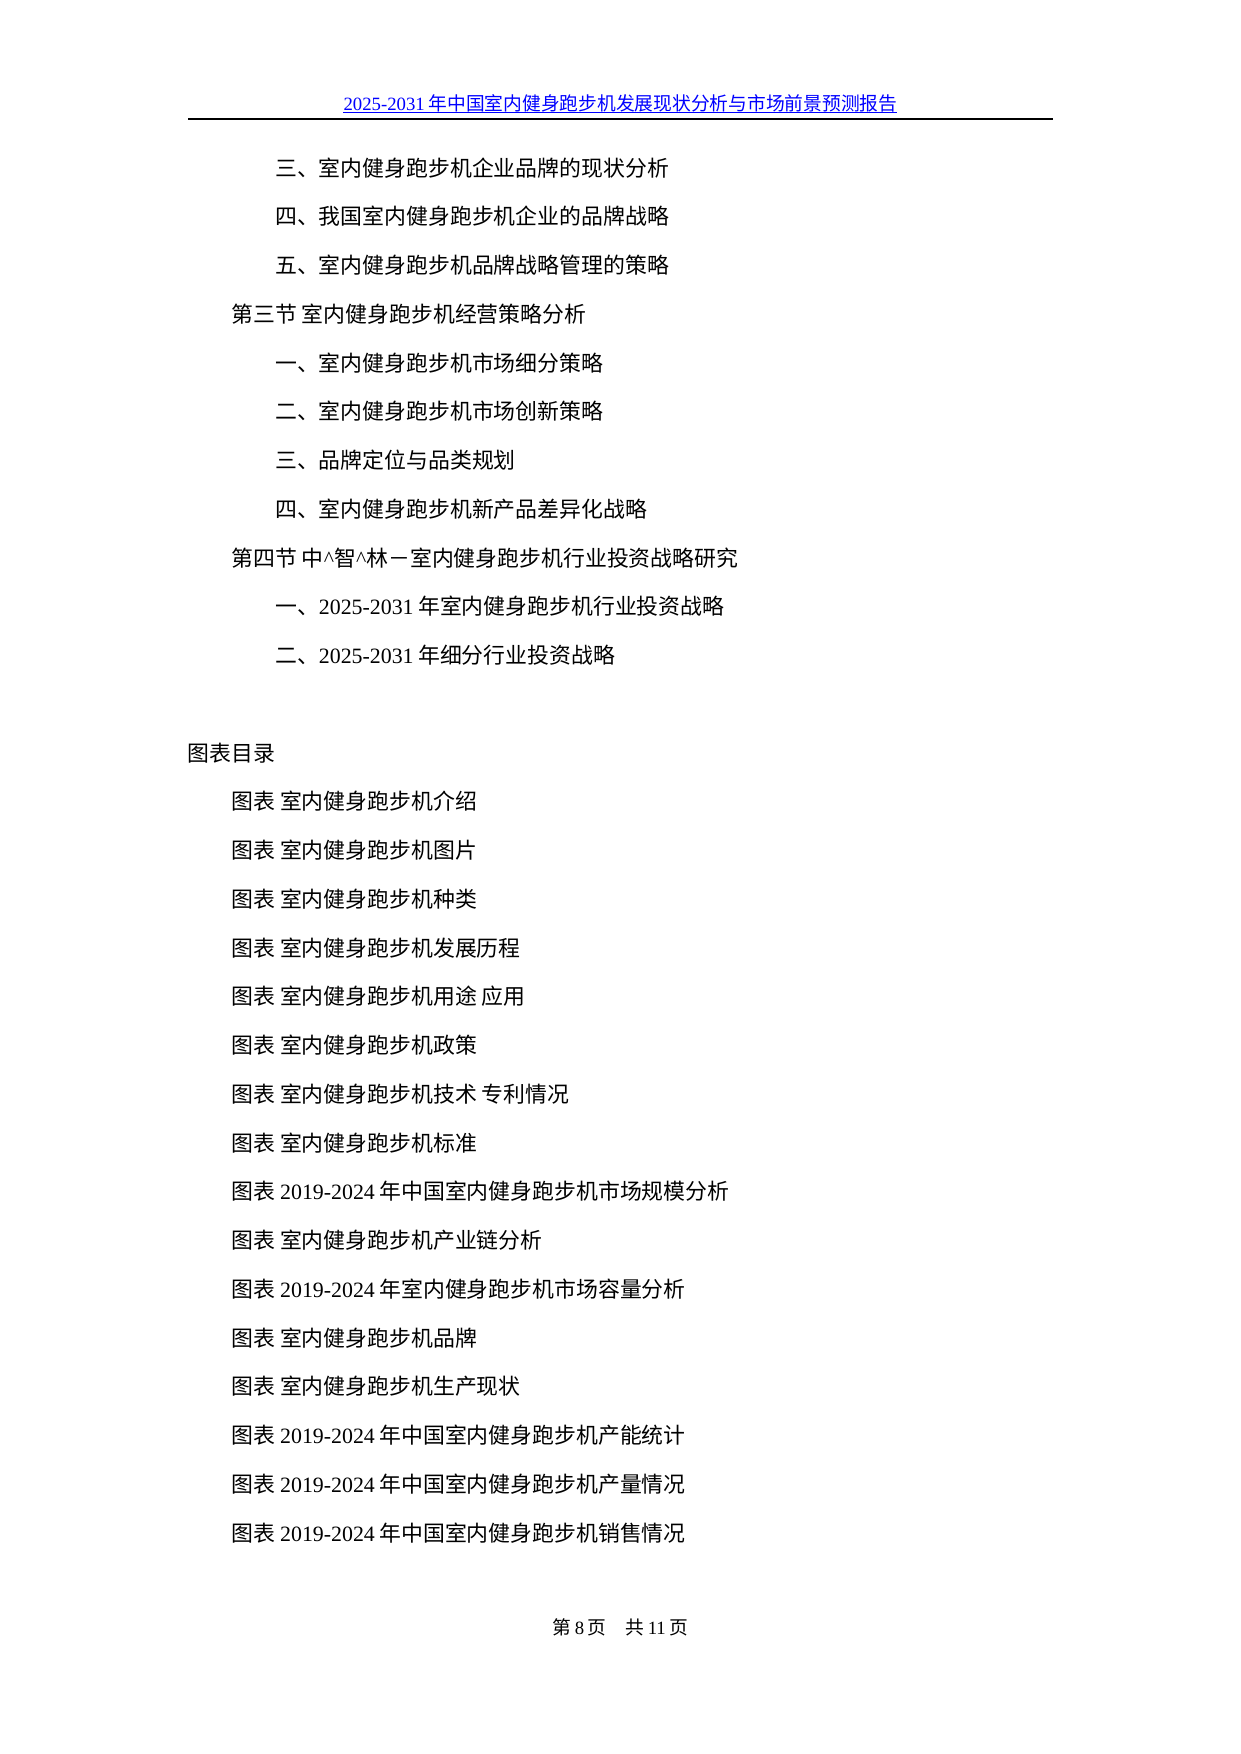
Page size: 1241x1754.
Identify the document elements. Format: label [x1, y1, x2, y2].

text [187, 150, 1053, 1548]
